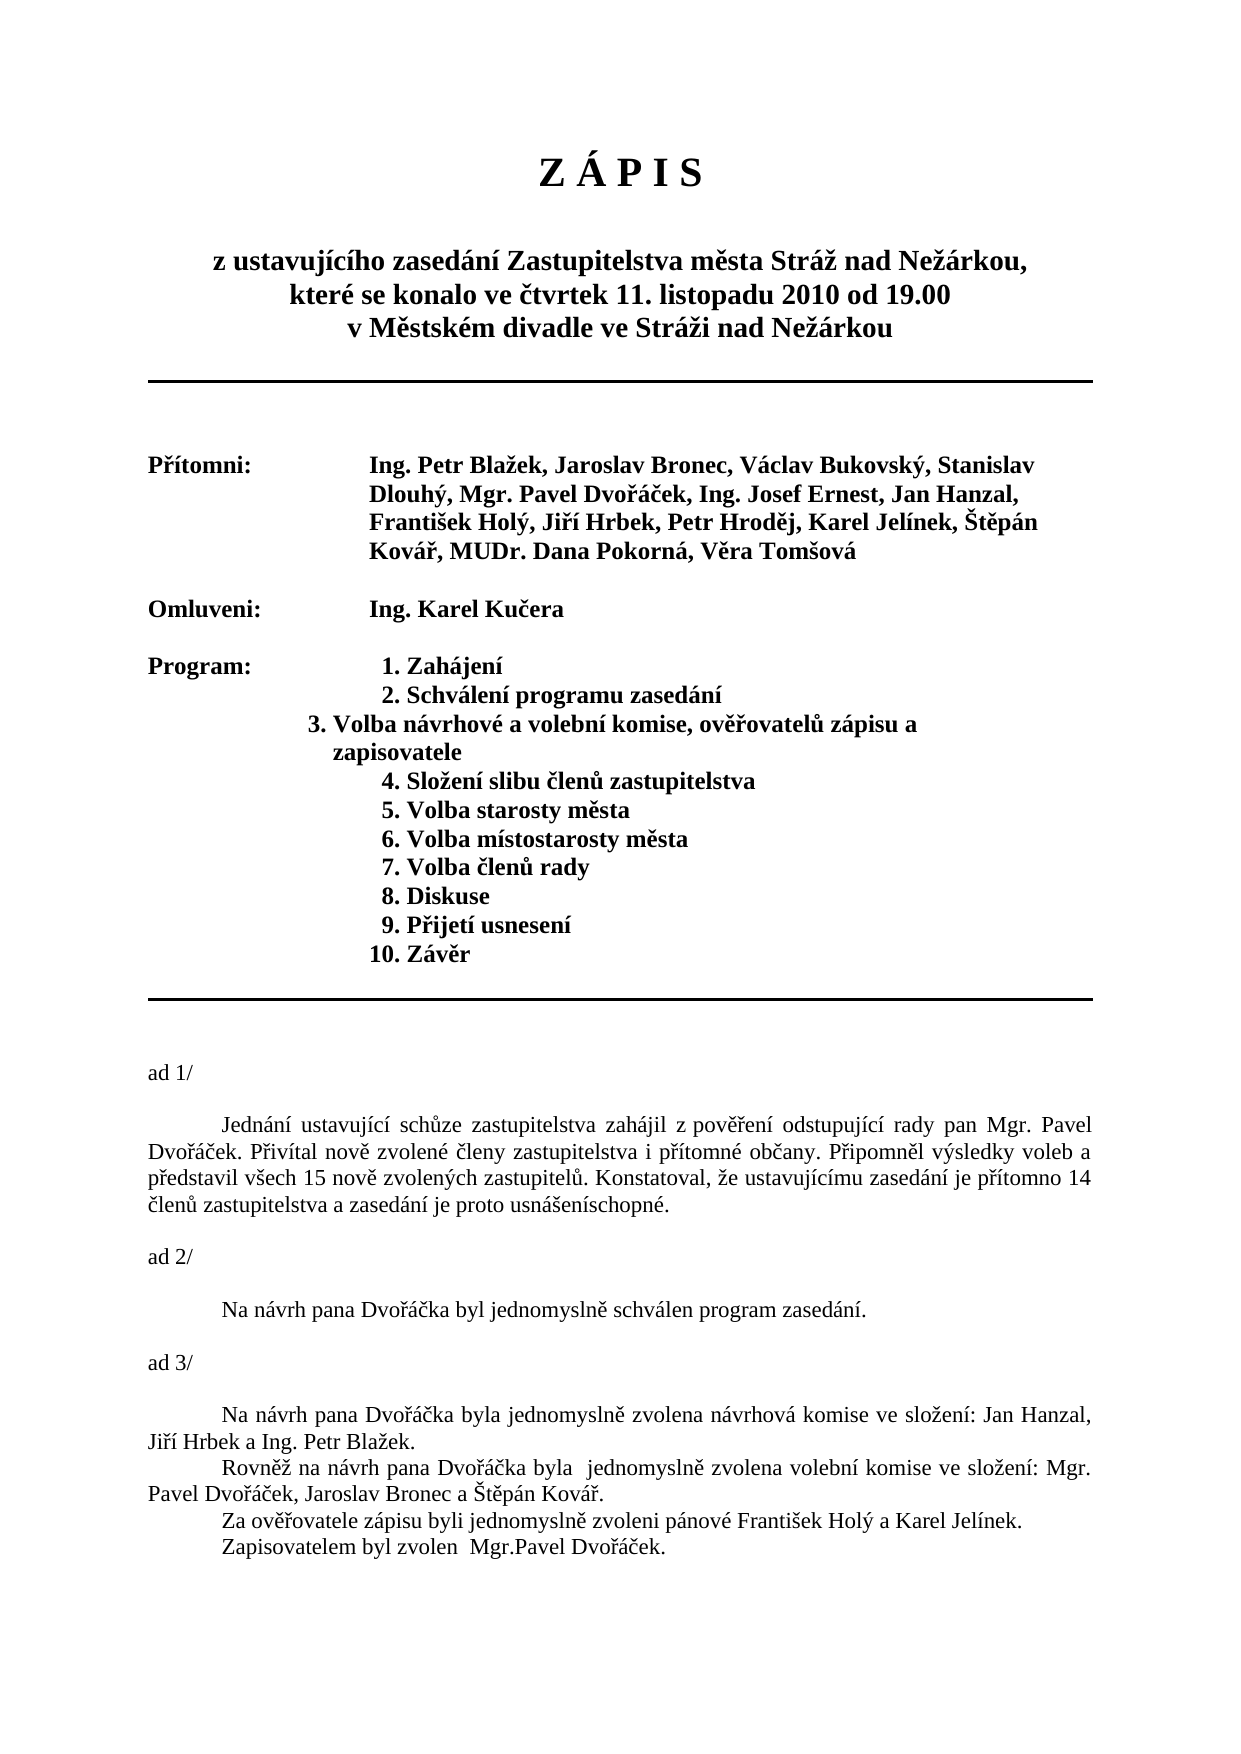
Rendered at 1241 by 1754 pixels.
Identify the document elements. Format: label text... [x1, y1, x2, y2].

text z ustavujícího zasedání Zastupitelstva města Stráž nad Nežárkou, [148, 243, 1093, 277]
text Omluveni: Ing. Karel Kučera [148, 594, 1093, 622]
text Dlouhý, Mgr. Pavel Dvořáček, Ing. Josef Ernest, Jan Hanzal, [148, 479, 1093, 507]
text 8. Diskuse [148, 881, 1093, 910]
text ad 1/ [148, 1059, 1093, 1085]
text Za ověřovatele zápisu byli jednomyslně zvoleni pánové František Holý a Karel Jelínek. [148, 1507, 1093, 1533]
text Z Á P I S [148, 148, 1093, 196]
text Přítomni: Ing. Petr Blažek, Jaroslav Bronec, Václav Bukovský, Stanislav [148, 450, 1093, 479]
text 5. Volba starosty města [148, 795, 1093, 824]
text Na návrh pana Dvořáčka byla jednomyslně zvolena návrhová komise ve složení: Jan Hanzal, Jiří Hrbek a Ing. Petr Blažek. [148, 1401, 1093, 1454]
text ad 3/ [148, 1349, 1093, 1375]
text zapisovatele [218, 737, 1093, 766]
text Zapisovatelem byl zvolen Mgr.Pavel Dvořáček. [148, 1533, 1093, 1559]
text Na návrh pana Dvořáčka byl jednomyslně schválen program zasedání. [148, 1296, 1093, 1322]
text které se konalo ve čtvrtek 11. listopadu 2010 od 19.00 [148, 277, 1093, 311]
text 6. Volba místostarosty města [148, 824, 1093, 852]
text ad 2/ [148, 1243, 1093, 1270]
text Kovář, MUDr. Dana Pokorná, Věra Tomšová [148, 536, 1093, 565]
text Rovněž na návrh pana Dvořáčka byla jednomyslně zvolena volební komise ve složení: Mgr. Pavel Dvořáček, Jaroslav Bronec a Štěpán Kovář. [148, 1454, 1093, 1507]
text 10. Závěr [148, 939, 1093, 967]
text 7. Volba členů rady [148, 852, 1093, 881]
text Jednání ustavující schůze zastupitelstva zahájil z pověření odstupující rady pan Mgr. Pavel Dvořáček. Přivítal nově zvolené členy zastupitelstva i přítomné občany. Připomněl výsledky voleb a představil všech 15 nově zvolených zastupitelů. Konstatoval, že ustavujícímu zasedání je přítomno 14 členů zastupitelstva a zasedání je proto usnášeníschopné. [148, 1112, 1093, 1217]
text 3. Volba návrhové a volební komise, ověřovatelů zápisu a [218, 709, 1093, 737]
text Program: 1. Zahájení [148, 651, 1093, 680]
text 2. Schválení programu zasedání [148, 680, 1093, 709]
text František Holý, Jiří Hrbek, Petr Hroděj, Karel Jelínek, Štěpán [148, 507, 1093, 536]
text 4. Složení slibu členů zastupitelstva [148, 766, 1093, 795]
text v Městském divadle ve Stráži nad Nežárkou [148, 311, 1093, 344]
text 9. Přijetí usnesení [148, 910, 1093, 939]
